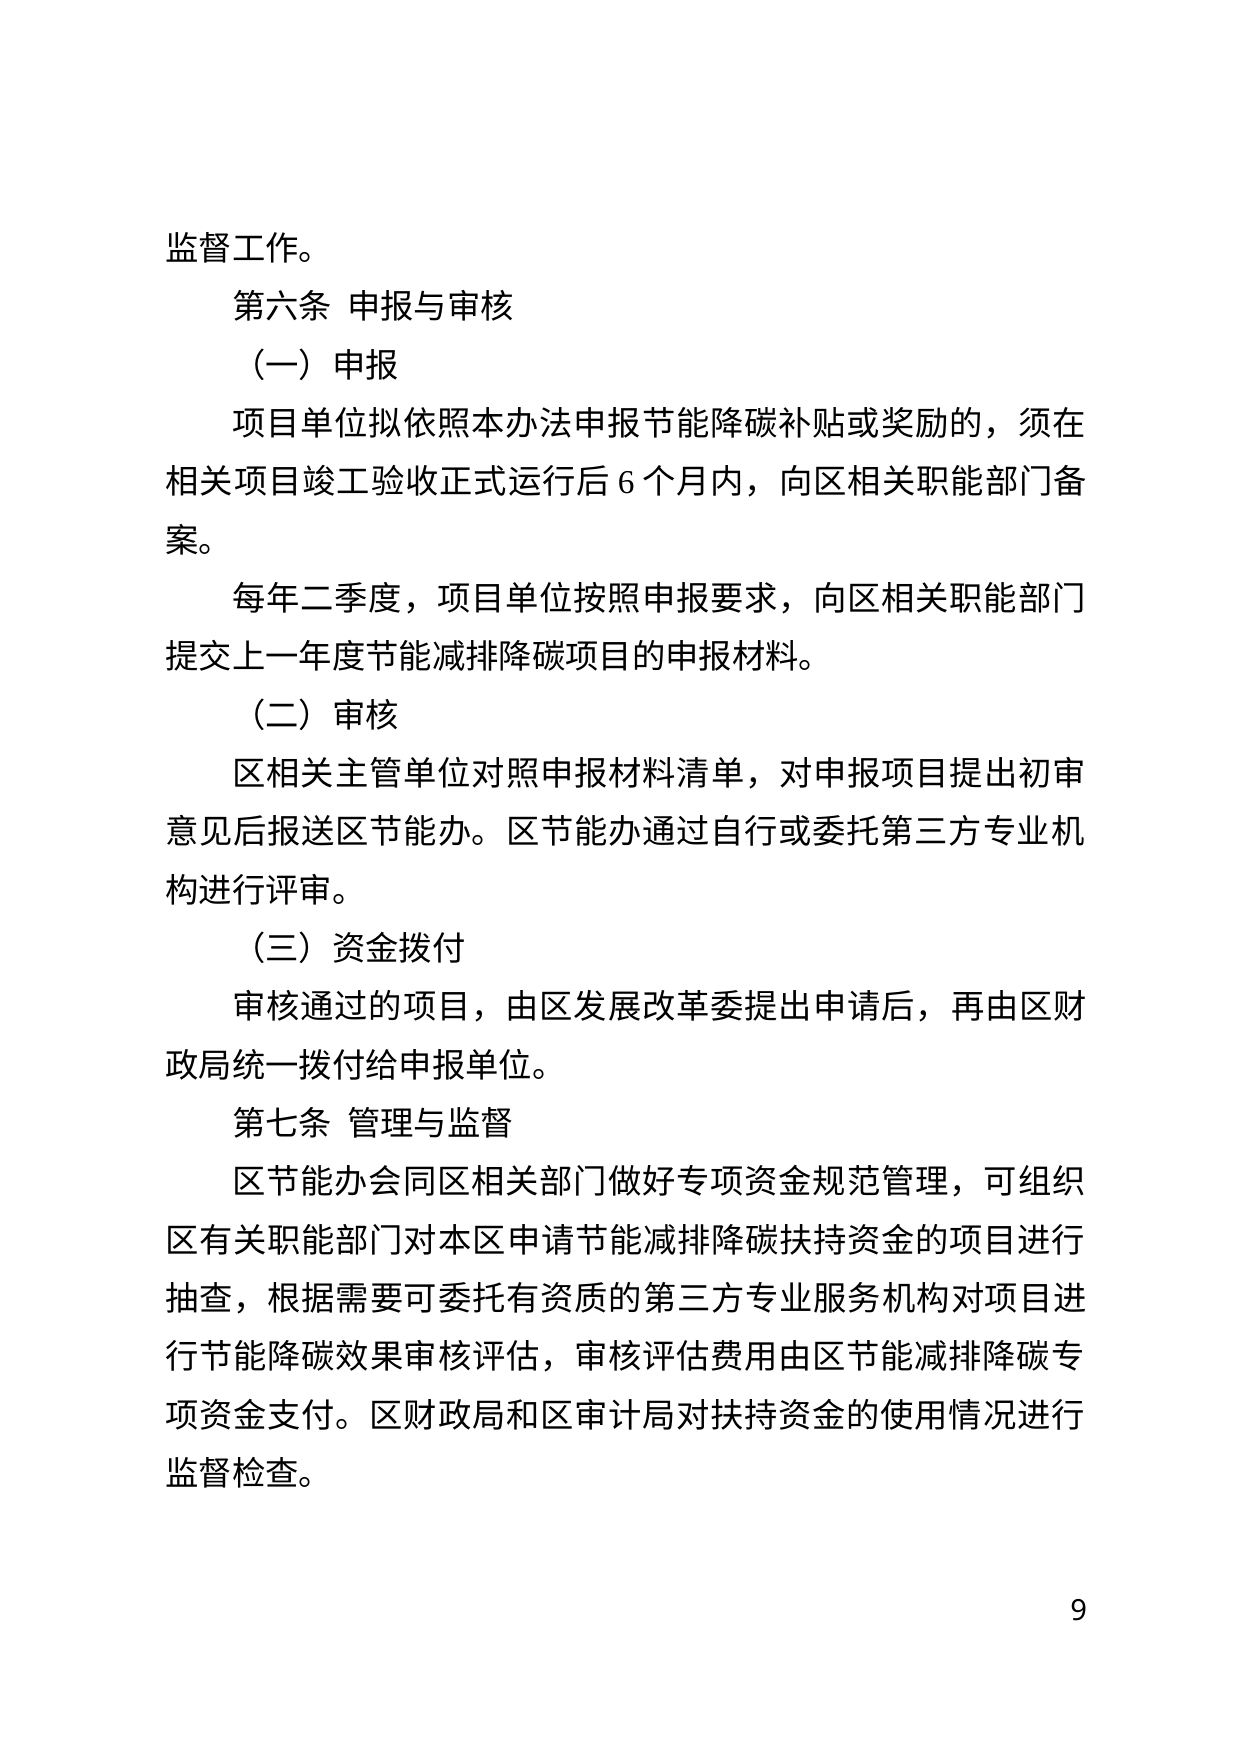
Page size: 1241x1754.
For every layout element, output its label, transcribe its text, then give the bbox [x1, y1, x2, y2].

text 区相关主管单位对照申报材料清单，对申报项目提出初审意见后报送区节能办。区节能办通过自行或委托第三方专业机构进行评审。 [165, 739, 1087, 914]
text 审核通过的项目，由区发展改革委提出申请后，再由区财政局统一拨付给申报单位。 [165, 972, 1087, 1089]
text 项目单位拟依照本办法申报节能降碳补贴或奖励的，须在相关项目竣工验收正式运行后6个月内，向区相关职能部门备案。 [165, 389, 1087, 564]
text 每年二季度，项目单位按照申报要求，向区相关职能部门提交上一年度节能减排降碳项目的申报材料。 [165, 564, 1087, 680]
text 区节能办会同区相关部门做好专项资金规范管理，可组织区有关职能部门对本区申请节能减排降碳扶持资金的项目进行抽查，根据需要可委托有资质的第三方专业服务机构对项目进行节能降碳效果审核评估，审核评估费用由区节能减排降碳专项资金支付。区财政局和区审计局对扶持资金的使用情况进行监督检查。 [165, 1147, 1087, 1497]
text （三）资金拨付 [165, 914, 1087, 972]
text （二）审核 [165, 680, 1087, 739]
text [165, 214, 1087, 272]
text 第六条 申报与审核 [165, 272, 1087, 330]
text （一）申报 [165, 330, 1087, 389]
text 第七条 管理与监督 [165, 1089, 1087, 1147]
